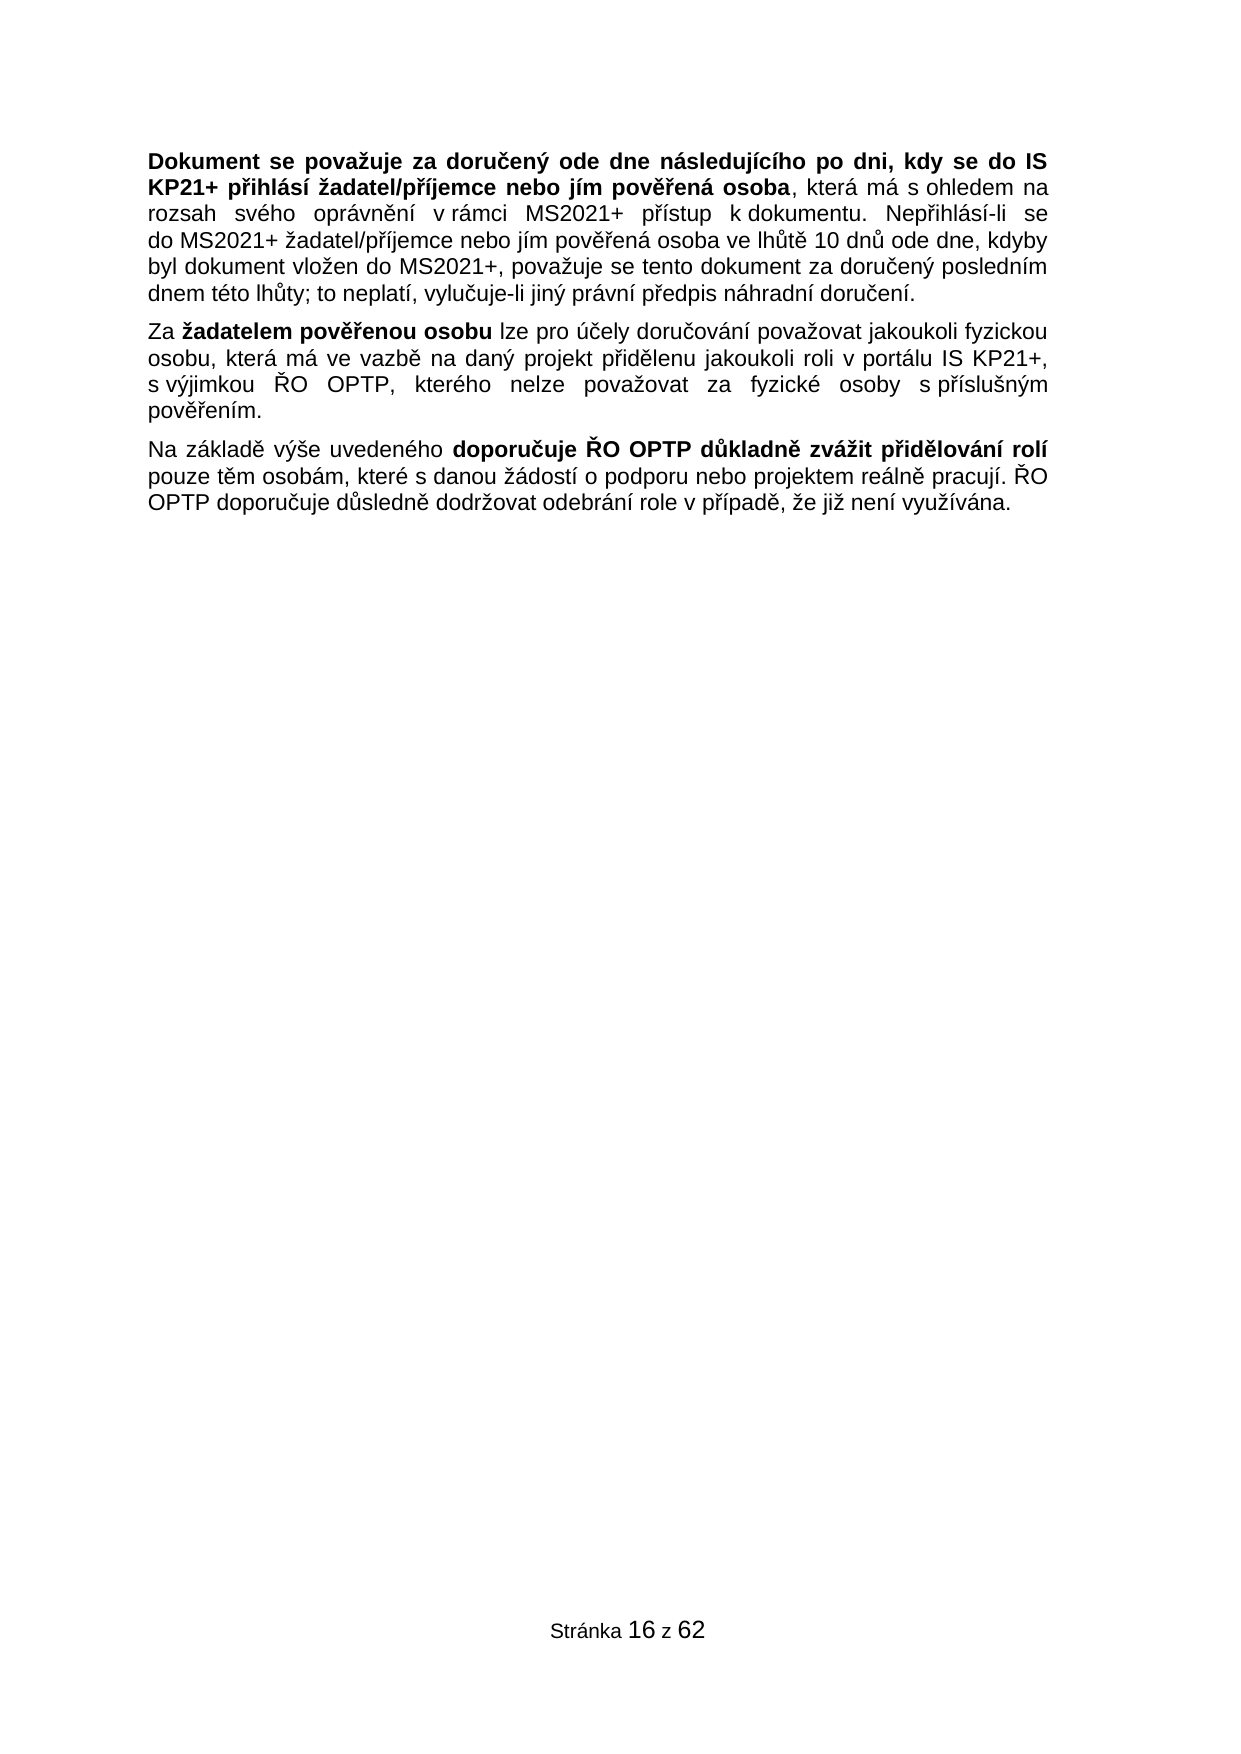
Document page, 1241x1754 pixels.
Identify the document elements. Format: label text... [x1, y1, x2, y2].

text Na základě výše uvedeného doporučuje ŘO OPTP důkladně zvážit přidělování rolí pouze těm osobám, které s danou žádostí o podporu nebo projektem reálně pracují. ŘO OPTP doporučuje důsledně dodržovat odebrání role v případě, že již není využívána. [148, 436, 1048, 515]
text Za žadatelem pověřenou osobu lze pro účely doručování považovat jakoukoli fyzickou osobu, která má ve vazbě na daný projekt přidělenu jakoukoli roli v portálu IS KP21+, s výjimkou ŘO OPTP, kterého nelze považovat za fyzické osoby s příslušným pověřením. [148, 318, 1048, 424]
text Dokument se považuje za doručený ode dne následujícího po dni, kdy se do IS KP21+ přihlásí žadatel/příjemce nebo jím pověřená osoba, která má s ohledem na rozsah svého oprávnění v rámci MS2021+ přístup k dokumentu. Nepřihlásí-li se do MS2021+ žadatel/příjemce nebo jím pověřená osoba ve lhůtě 10 dnů ode dne, kdyby byl dokument vložen do MS2021+, považuje se tento dokument za doručený posledním dnem této lhůty; to neplatí, vylučuje-li jiný právní předpis náhradní doručení. [148, 148, 1048, 306]
